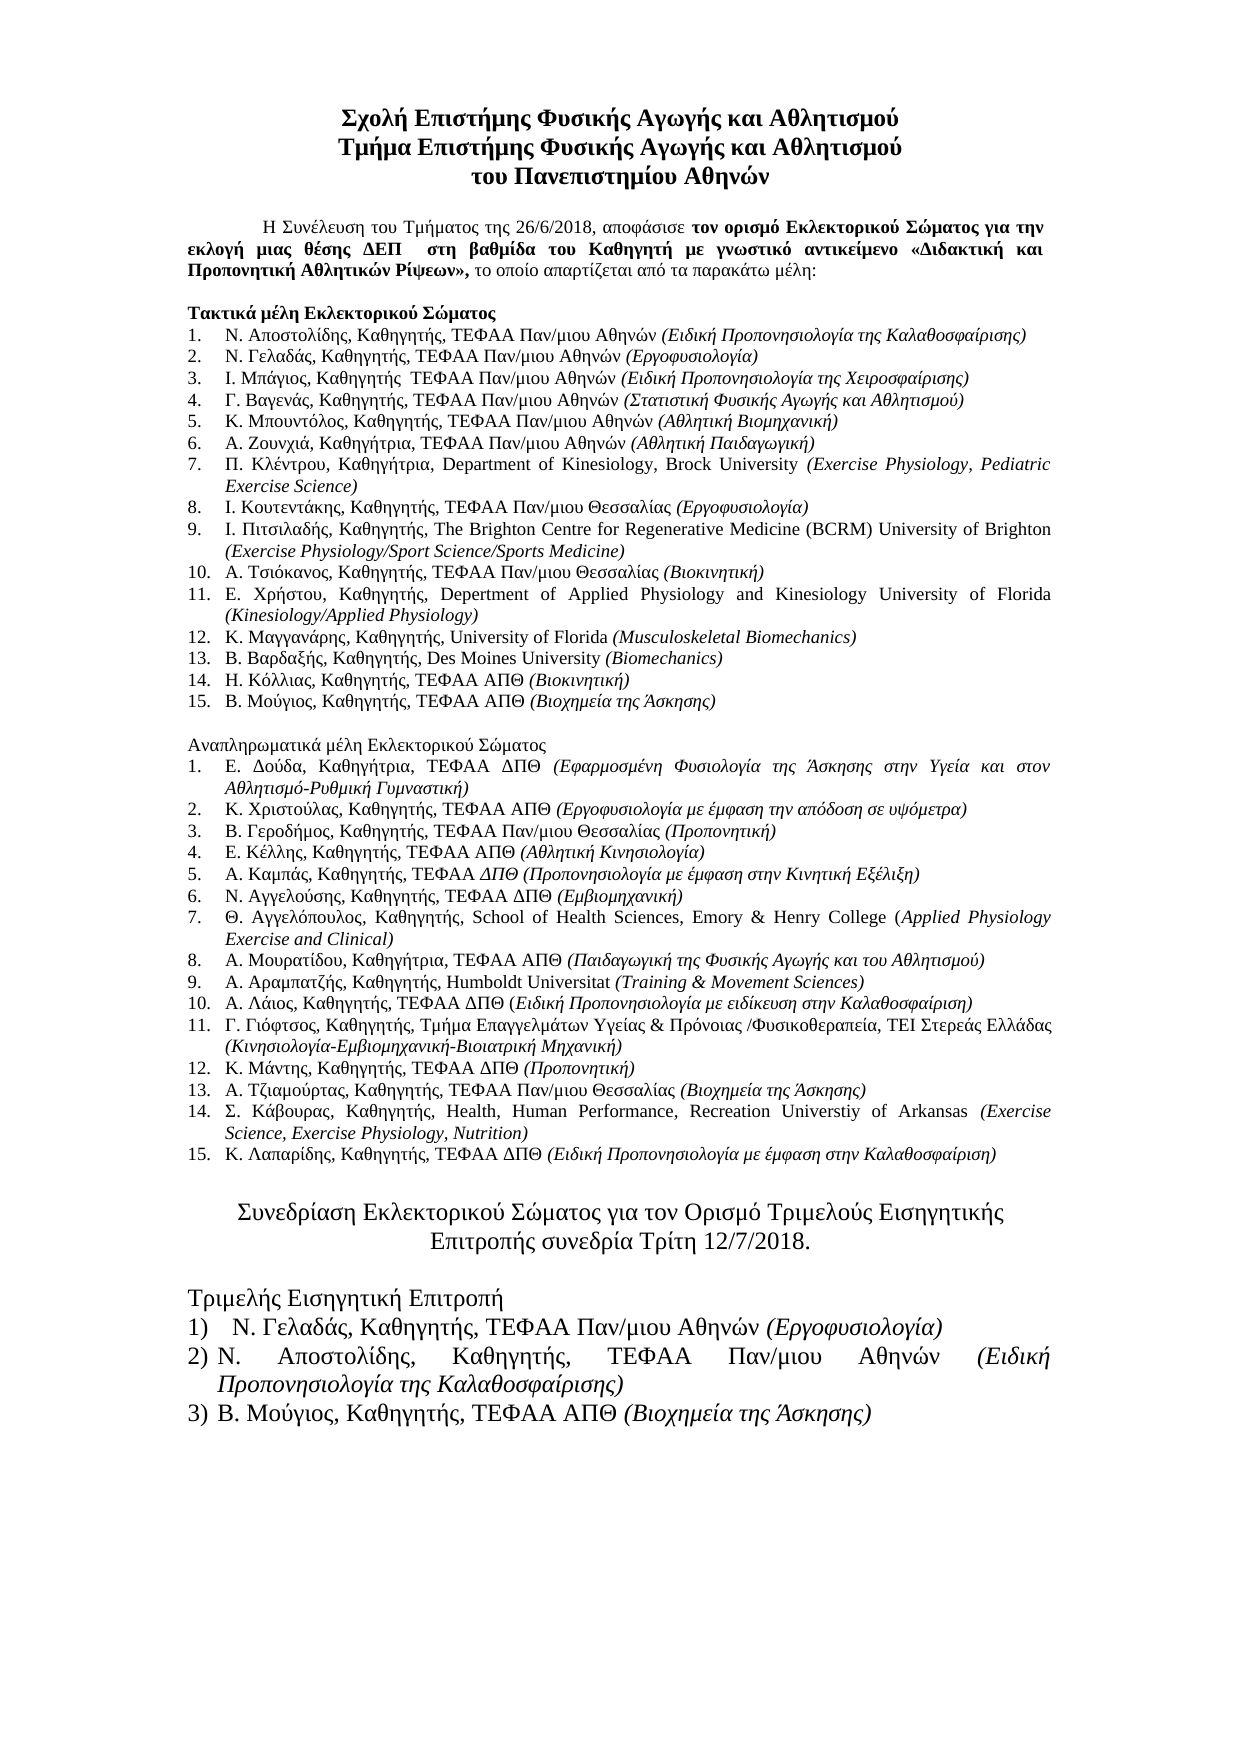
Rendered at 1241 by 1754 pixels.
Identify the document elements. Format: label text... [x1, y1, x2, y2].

list Κ. Λαπαρίδης, Καθηγητής, ΤΕΦΑΑ ΔΠΘ (Ειδική Προπονησιολογία με έμφαση στην Καλαθοσφαίριση) [187, 1143, 1053, 1165]
list Ε. Κέλλης, Καθηγητής, ΤΕΦΑΑ ΑΠΘ (Αθλητική Κινησιολογία) [187, 841, 1053, 863]
list Α. Μουρατίδου, Καθηγήτρια, ΤΕΦΑΑ ΑΠΘ (Παιδαγωγική της Φυσικής Αγωγής και του Αθλητισμού) [187, 949, 1053, 971]
list Σ. Κάβουρας, Καθηγητής, Health, Human Performance, Recreation Universtiy of Arkansas (Exercise Science, Exercise Physiology, Nutrition) [187, 1100, 1053, 1143]
list Ν. Αποστολίδης, Καθηγητής, ΤΕΦΑΑ Παν/μιου Αθηνών (Ειδική Προπονησιολογία της Καλαθοσφαίρισης) [187, 324, 1053, 345]
list Α. Τζιαμούρτας, Καθηγητής, ΤΕΦΑΑ Παν/μιου Θεσσαλίας (Βιοχημεία της Άσκησης) [187, 1078, 1053, 1100]
list Γ. Γιόφτσος, Καθηγητής, Τμήμα Επαγγελμάτων Υγείας & Πρόνοιας /Φυσικοθεραπεία, ΤΕΙ Στερεάς Ελλάδας (Κινησιολογία-Εμβιομηχανική-Βιοιατρική Μηχανική) [187, 1014, 1053, 1057]
list Ν. Γελαδάς, Καθηγητής, ΤΕΦΑΑ Παν/μιου Αθηνών (Εργοφυσιολογία) [187, 345, 1053, 367]
list Ν. Αγγελούσης, Καθηγητής, ΤΕΦΑΑ ΔΠΘ (Εμβιομηχανική) [187, 884, 1053, 906]
list Ι. Πιτσιλαδής, Καθηγητής, The Brighton Centre for Regenerative Medicine (BCRM) University of Brighton (Exercise Physiology/Sport Science/Sports Medicine) [187, 518, 1053, 561]
text Τακτικά μέλη Εκλεκτορικού Σώματος [187, 302, 1053, 324]
list Ε. Δούδα, Καθηγήτρια, ΤΕΦΑΑ ΔΠΘ (Εφαρμοσμένη Φυσιολογία της Άσκησης στην Υγεία και στον Αθλητισμό-Ρυθμική Γυμναστική) [187, 755, 1053, 798]
text Συνεδρίαση Εκλεκτορικού Σώματος για τον Ορισμό Τριμελούς Εισηγητικής Επιτροπής συνεδρία Τρίτη 12/7/2018. [187, 1197, 1053, 1254]
list Α. Αραμπατζής, Καθηγητής, Humboldt Universitat (Training & Movement Sciences) [187, 971, 1053, 992]
list Α. Ζουνχιά, Καθηγήτρια, ΤΕΦΑΑ Παν/μιου Αθηνών (Αθλητική Παιδαγωγική) [187, 432, 1053, 453]
list Θ. Αγγελόπουλος, Καθηγητής, School of Health Sciences, Emory & Henry College (Applied Physiology Exercise and Clinical) [187, 906, 1053, 949]
list Α. Λάιος, Καθηγητής, ΤΕΦΑΑ ΔΠΘ (Ειδική Προπονησιολογία με ειδίκευση στην Καλαθοσφαίριση) [187, 992, 1053, 1014]
list Κ. Μαγγανάρης, Καθηγητής, University of Florida (Musculoskeletal Biomechanics) [187, 626, 1053, 647]
list Η. Κόλλιας, Καθηγητής, ΤΕΦΑΑ ΑΠΘ (Βιοκινητική) [187, 669, 1053, 690]
list Ν. Γελαδάς, Καθηγητής, ΤΕΦΑΑ Παν/μιου Αθηνών (Εργοφυσιολογία) [187, 1312, 1053, 1341]
text του Πανεπιστημίου Αθηνών [187, 161, 1053, 190]
text Τριμελής Εισηγητική Επιτροπή [187, 1283, 1053, 1312]
list Α. Τσιόκανος, Καθηγητής, ΤΕΦΑΑ Παν/μιου Θεσσαλίας (Βιοκινητική) [187, 561, 1053, 583]
list Ι. Κουτεντάκης, Καθηγητής, ΤΕΦΑΑ Παν/μιου Θεσσαλίας (Εργοφυσιολογία) [187, 496, 1053, 518]
list Κ. Μπουντόλος, Καθηγητής, ΤΕΦΑΑ Παν/μιου Αθηνών (Αθλητική Βιομηχανική) [187, 410, 1053, 432]
list Ι. Μπάγιος, Καθηγητής ΤΕΦΑΑ Παν/μιου Αθηνών (Ειδική Προπονησιολογία της Χειροσφαίρισης) [187, 367, 1053, 388]
text Αναπληρωματικά μέλη Εκλεκτορικού Σώματος [187, 733, 1053, 755]
list Κ. Χριστούλας, Καθηγητής, ΤΕΦΑΑ ΑΠΘ (Εργοφυσιολογία με έμφαση την απόδοση σε υψόμετρα) [187, 798, 1053, 820]
list Β. Βαρδαξής, Καθηγητής, Des Moines University (Biomechanics) [187, 647, 1053, 669]
list Α. Καμπάς, Καθηγητής, ΤΕΦΑΑ ΔΠΘ (Προπονησιολογία με έμφαση στην Κινητική Εξέλιξη) [187, 863, 1053, 884]
list Β. Μούγιος, Καθηγητής, ΤΕΦΑΑ ΑΠΘ (Βιοχημεία της Άσκησης) [187, 1398, 1053, 1427]
text Τμήμα Επιστήμης Φυσικής Αγωγής και Αθλητισμού [187, 132, 1053, 161]
list Κ. Μάντης, Καθηγητής, ΤΕΦΑΑ ΔΠΘ (Προπονητική) [187, 1057, 1053, 1078]
list Ν. Αποστολίδης, Καθηγητής, ΤΕΦΑΑ Παν/μιου Αθηνών (Ειδική Προπονησιολογία της Καλαθοσφαίρισης) [187, 1341, 1053, 1398]
text Σχολή Επιστήμης Φυσικής Αγωγής και Αθλητισμού [187, 103, 1053, 132]
list Β. Μούγιος, Καθηγητής, ΤΕΦΑΑ ΑΠΘ (Βιοχημεία της Άσκησης) [187, 690, 1053, 712]
list Γ. Βαγενάς, Καθηγητής, ΤΕΦΑΑ Παν/μιου Αθηνών (Στατιστική Φυσικής Αγωγής και Αθλητισμού) [187, 388, 1053, 410]
list Ε. Χρήστου, Καθηγητής, Depertment of Applied Physiology and Kinesiology University of Florida (Kinesiology/Applied Physiology) [187, 583, 1053, 626]
list Β. Γεροδήμος, Καθηγητής, ΤΕΦΑΑ Παν/μιου Θεσσαλίας (Προπονητική) [187, 820, 1053, 841]
text Η Συνέλευση του Τμήματος της 26/6/2018, αποφάσισε τον ορισμό Εκλεκτορικού Σώματος για την εκλογή μιας θέσης ΔΕΠ στη βαθμίδα του Καθηγητή με γνωστικό αντικείμενο «Διδακτική και Προπονητική Αθλητικών Ρίψεων», το οποίο απαρτίζεται από τα παρακάτω μέλη: [187, 216, 1044, 281]
list Π. Κλέντρου, Καθηγήτρια, Department of Kinesiology, Brock University (Exercise Physiology, Pediatric Exercise Science) [187, 453, 1053, 496]
